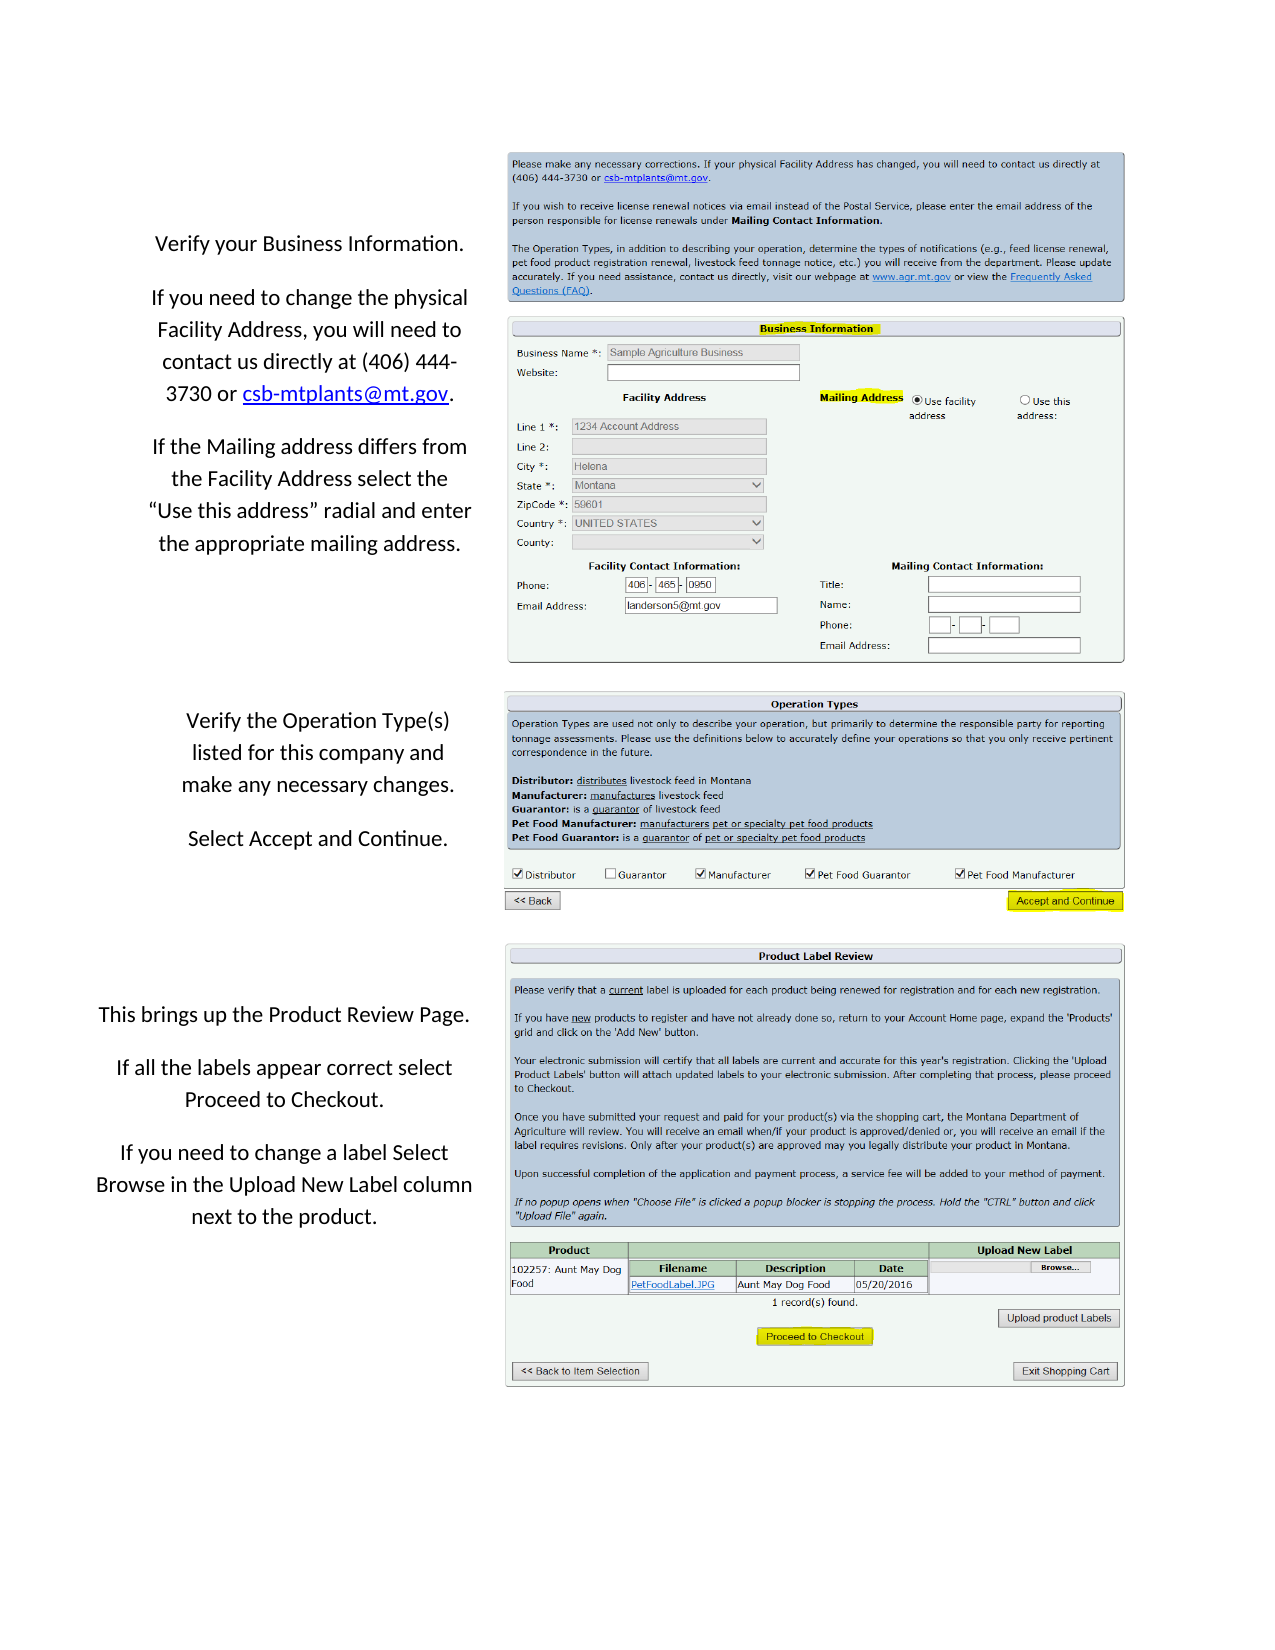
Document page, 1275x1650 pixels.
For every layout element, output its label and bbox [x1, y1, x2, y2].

picture [504, 942, 1125, 1387]
picture [504, 150, 1125, 665]
picture [504, 689, 1125, 918]
